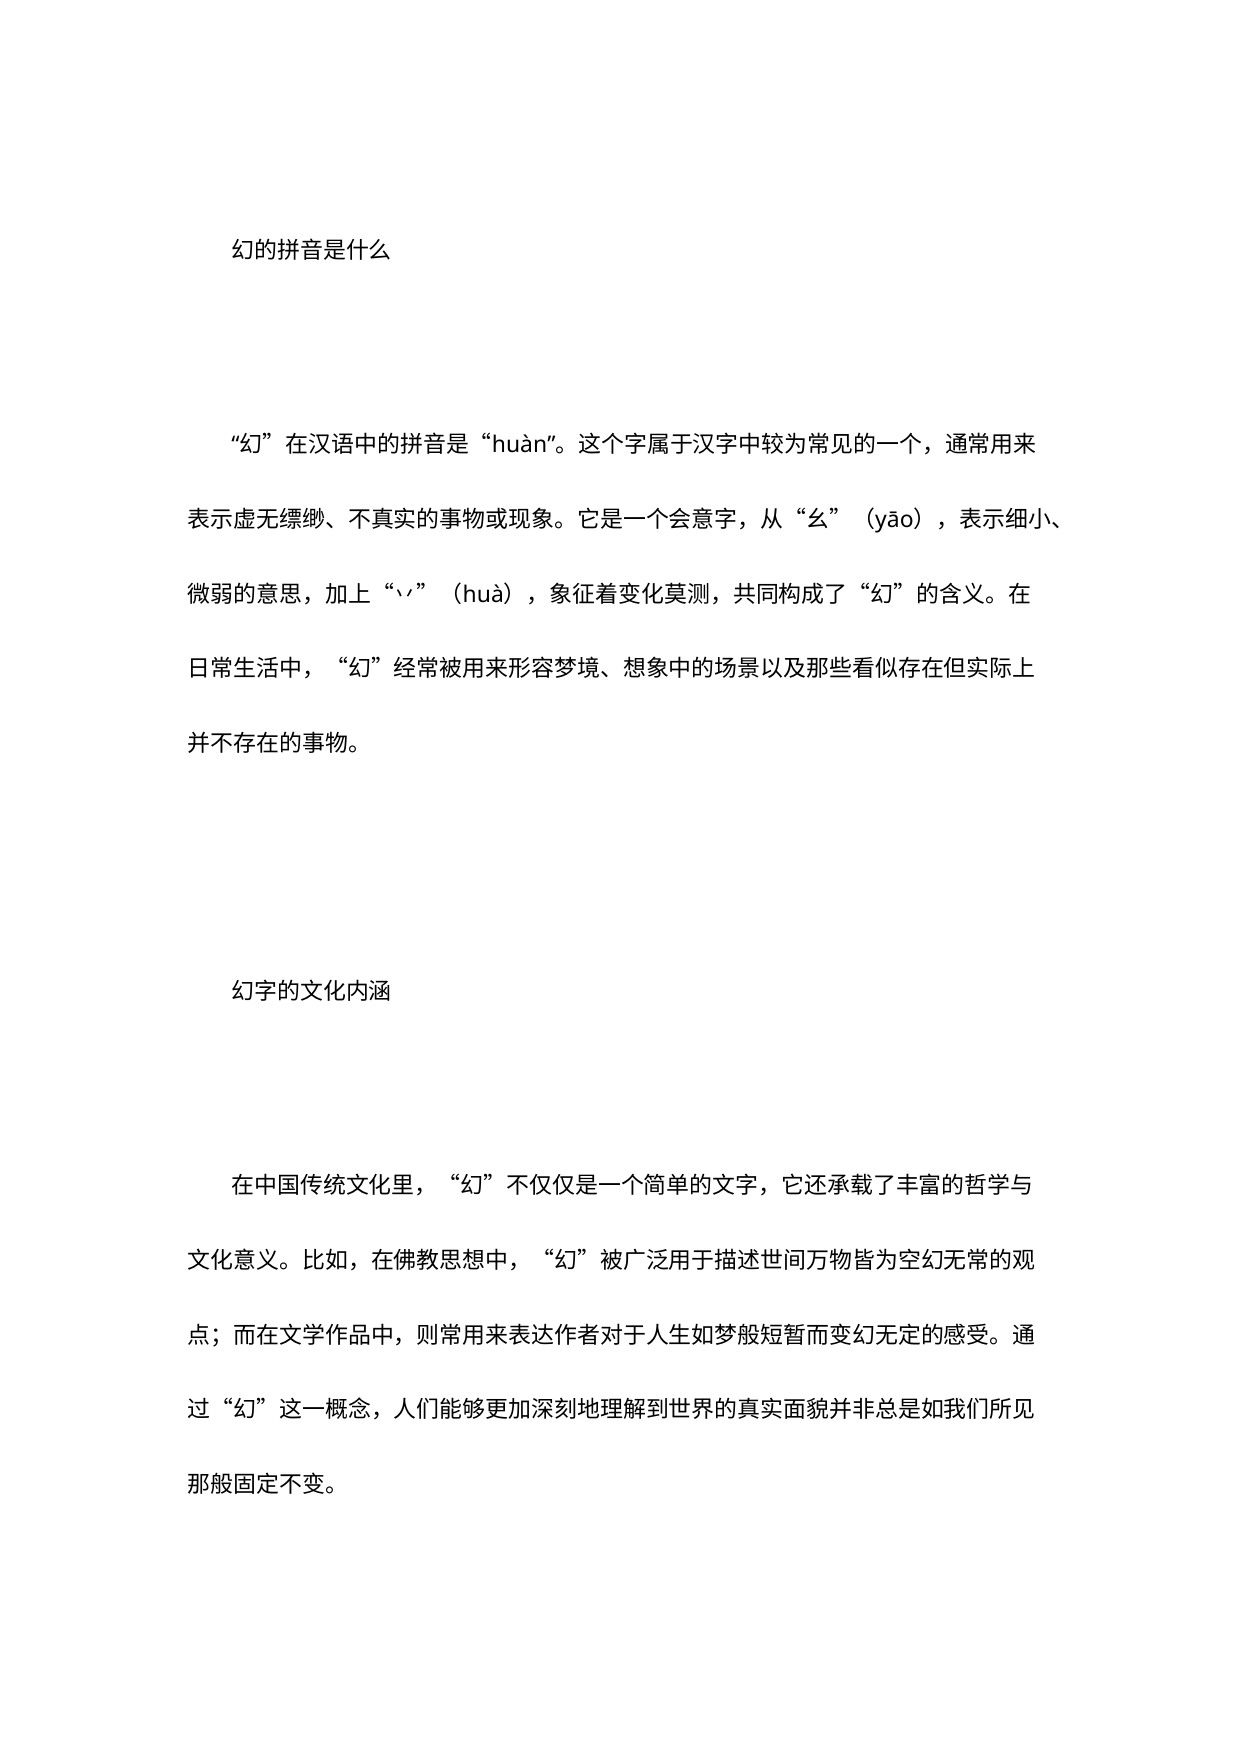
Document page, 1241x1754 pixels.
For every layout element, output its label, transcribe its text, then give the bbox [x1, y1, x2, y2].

text “幻”在汉语中的拼音是“huàn”。这个字属于汉字中较为常见的一个，通常用来表示虚无缥缈、不真实的事物或现象。它是一个会意字，从“幺”（yāo），表示细小、微弱的意思，加上“丷”（huà），象征着变化莫测，共同构成了“幻”的含义。在日常生活中，“幻”经常被用来形容梦境、想象中的场景以及那些看似存在但实际上并不存在的事物。 [187, 410, 1053, 774]
text 在中国传统文化里，“幻”不仅仅是一个简单的文字，它还承载了丰富的哲学与文化意义。比如，在佛教思想中，“幻”被广泛用于描述世间万物皆为空幻无常的观点；而在文学作品中，则常用来表达作者对于人生如梦般短暂而变幻无定的感受。通过“幻”这一概念，人们能够更加深刻地理解到世界的真实面貌并非总是如我们所见那般固定不变。 [187, 1151, 1053, 1515]
text 幻的拼音是什么 [187, 216, 1053, 281]
text 幻字的文化内涵 [187, 957, 1053, 1022]
